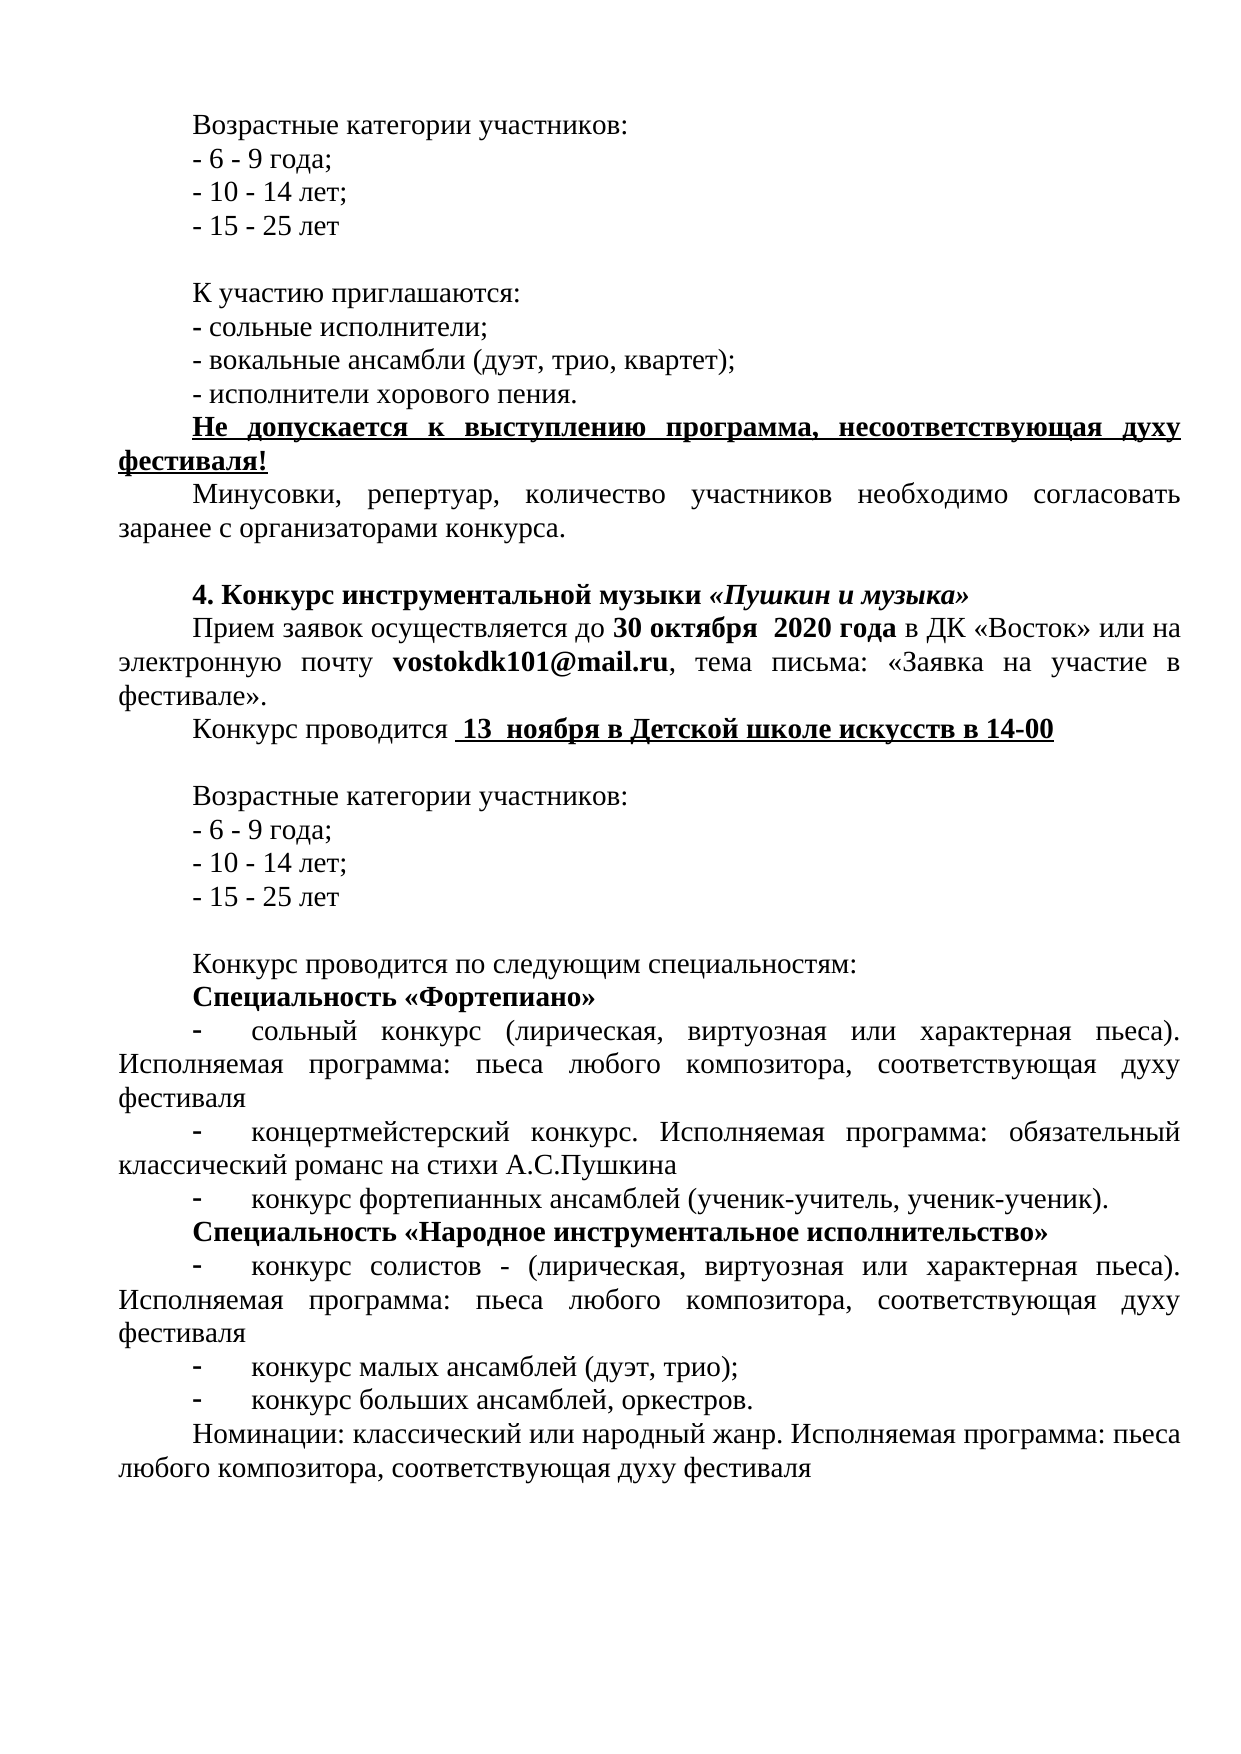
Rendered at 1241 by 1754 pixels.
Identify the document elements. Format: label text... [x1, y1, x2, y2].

text - сольные исполнители; [118, 309, 1181, 342]
text 4. Конкурс инструментальной музыки «Пушкин и музыка» [118, 577, 1181, 611]
text К участию приглашаются: [118, 275, 1181, 309]
list конкурс фортепианных ансамблей (ученик-учитель, ученик-ученик). [118, 1181, 1181, 1214]
text Номинации: классический или народный жанр. Исполняемая программа: пьеса любого композитора, соответствующая духу фестиваля [118, 1416, 1181, 1483]
text - 15 - 25 лет [118, 879, 1181, 912]
text Минусовки, репертуар, количество участников необходимо согласовать заранее с организаторами конкурса. [118, 476, 1181, 543]
text - 6 - 9 года; [118, 141, 1181, 174]
text - 15 - 25 лет [118, 208, 1181, 242]
text - вокальные ансамбли (дуэт, трио, квартет); [118, 342, 1181, 376]
text - 10 - 14 лет; [118, 845, 1181, 879]
text Конкурс проводится 13 ноября в Детской школе искусств в 14-00 [118, 711, 1181, 745]
list конкурс солистов - (лирическая, виртуозная или характерная пьеса). Исполняемая программа: пьеса любого композитора, соответствующая духу фестиваля [118, 1248, 1181, 1349]
text Специальность «Фортепиано» [118, 979, 1181, 1013]
list концертмейстерский конкурс. Исполняемая программа: обязательный классический романс на стихи А.С.Пушкина [118, 1114, 1181, 1181]
text - 6 - 9 года; [118, 812, 1181, 845]
list конкурс больших ансамблей, оркестров. [118, 1382, 1181, 1416]
list Специальность «Народное инструментальное исполнительство» [118, 1214, 1181, 1248]
list конкурс малых ансамблей (дуэт, трио); [118, 1349, 1181, 1382]
text Возрастные категории участников: [118, 778, 1181, 812]
text Конкурс проводится по следующим специальностям: [118, 946, 1181, 979]
text - 10 - 14 лет; [118, 174, 1181, 208]
text Не допускается к выступлению программа, несоответствующая духу фестиваля! [118, 409, 1181, 476]
text - исполнители хорового пения. [118, 376, 1181, 409]
text Прием заявок осуществляется до 30 октября 2020 года в ДК «Восток» или на электронную почту vostokdk101@mail.ru, тема письма: «Заявка на участие в фестивале». [118, 611, 1181, 711]
list сольный конкурс (лирическая, виртуозная или характерная пьеса). Исполняемая программа: пьеса любого композитора, соответствующая духу фестиваля [118, 1013, 1181, 1114]
text Возрастные категории участников: [118, 107, 1181, 141]
